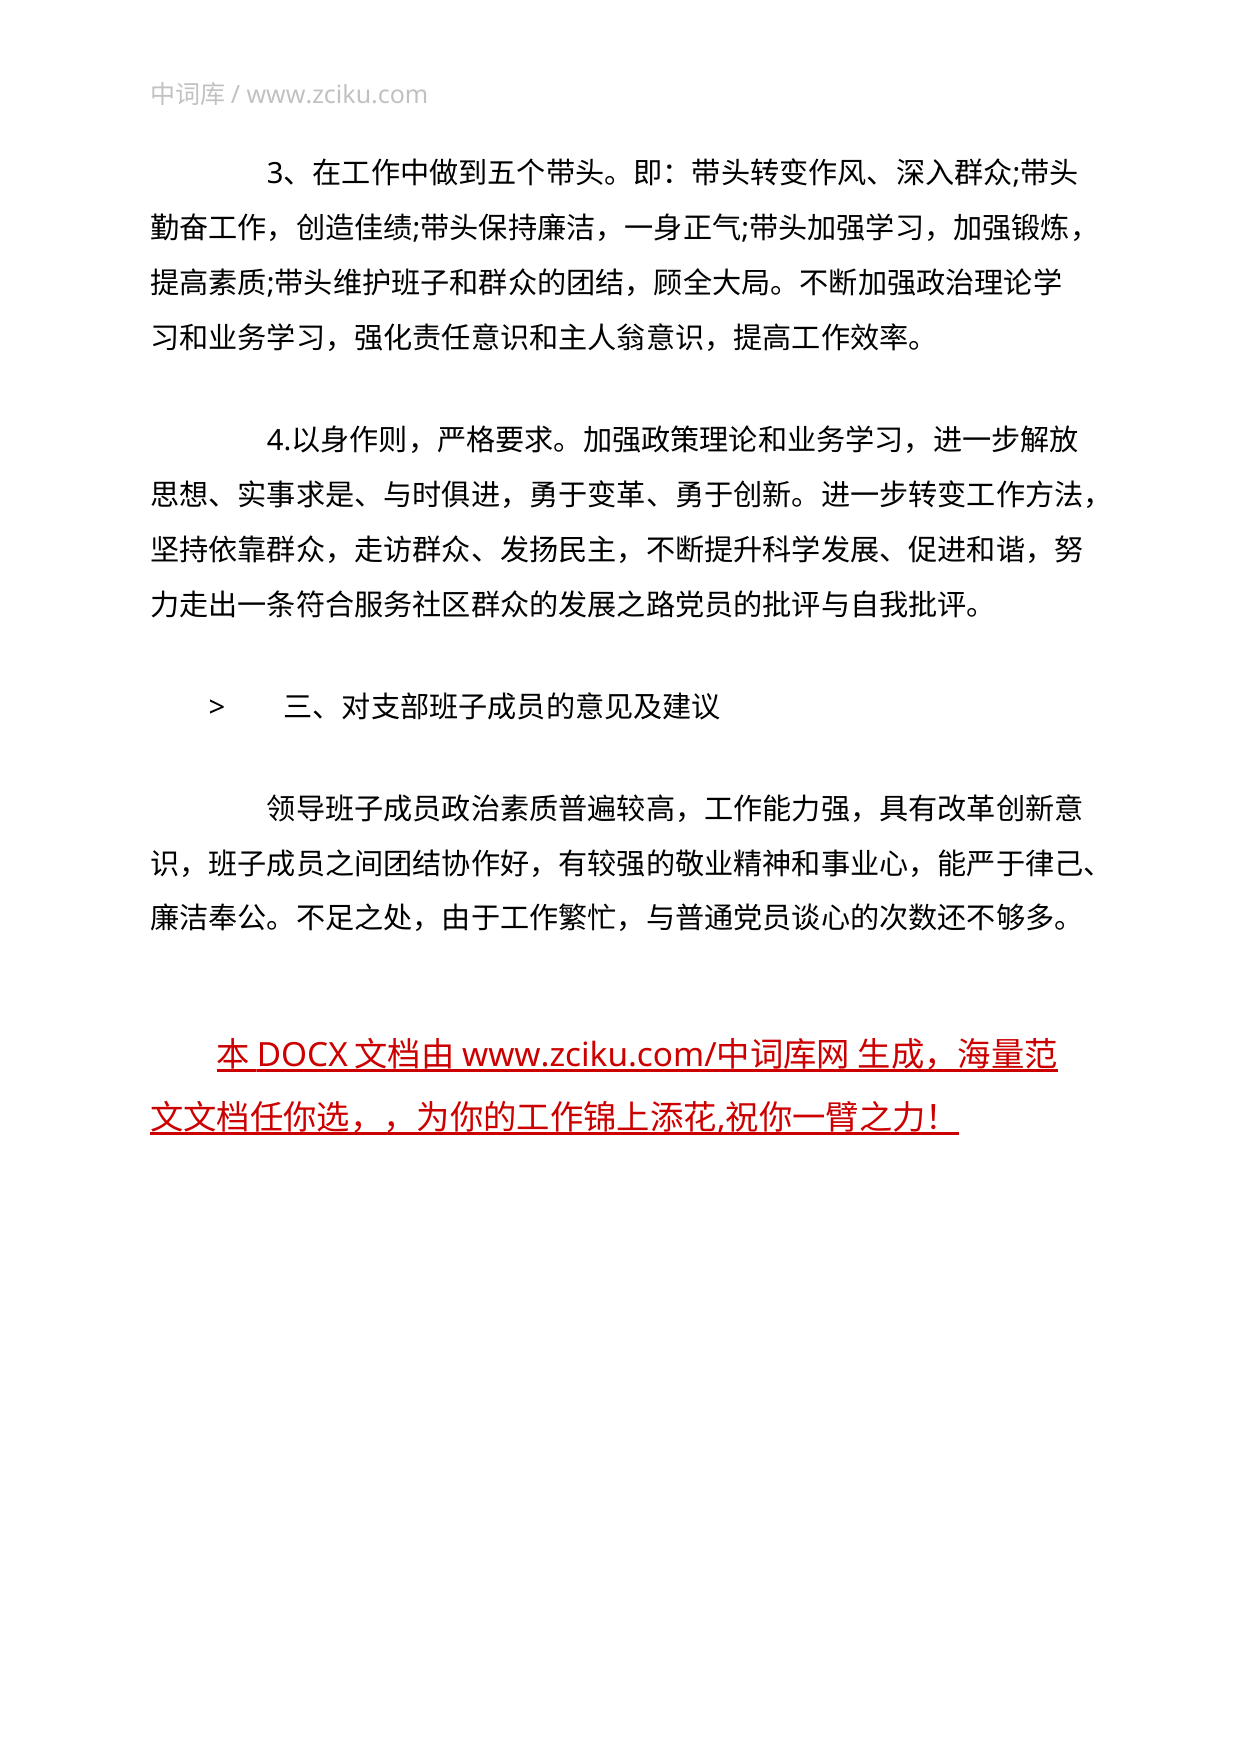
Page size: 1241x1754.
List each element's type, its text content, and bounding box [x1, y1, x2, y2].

text 本DOCX文档由 www.zciku.com/中词库网 生成，海量范文文档任你选，，为你的工作锦上添花,祝你一臂之力！ [150, 1028, 1090, 1139]
text > 三、对支部班子成员的意见及建议 [150, 683, 1090, 726]
text 领导班子成员政治素质普遍较高，工作能力强，具有改革创新意识，班子成员之间团结协作好，有较强的敬业精神和事业心，能严于律己、廉洁奉公。不足之处，由于工作繁忙，与普通党员谈心的次数还不够多。 [150, 785, 1090, 937]
text 4.以身作则，严格要求。加强政策理论和业务学习，进一步解放思想、实事求是、与时俱进，勇于变革、勇于创新。进一步转变工作方法，坚持依靠群众，走访群众、发扬民主，不断提升科学发展、促进和谐，努力走出一条符合服务社区群众的发展之路党员的批评与自我批评。 [150, 417, 1090, 624]
text 3、在工作中做到五个带头。即：带头转变作风、深入群众;带头勤奋工作，创造佳绩;带头保持廉洁，一身正气;带头加强学习，加强锻炼，提高素质;带头维护班子和群众的团结，顾全大局。不断加强政治理论学习和业务学习，强化责任意识和主人翁意识，提高工作效率。 [150, 150, 1090, 357]
